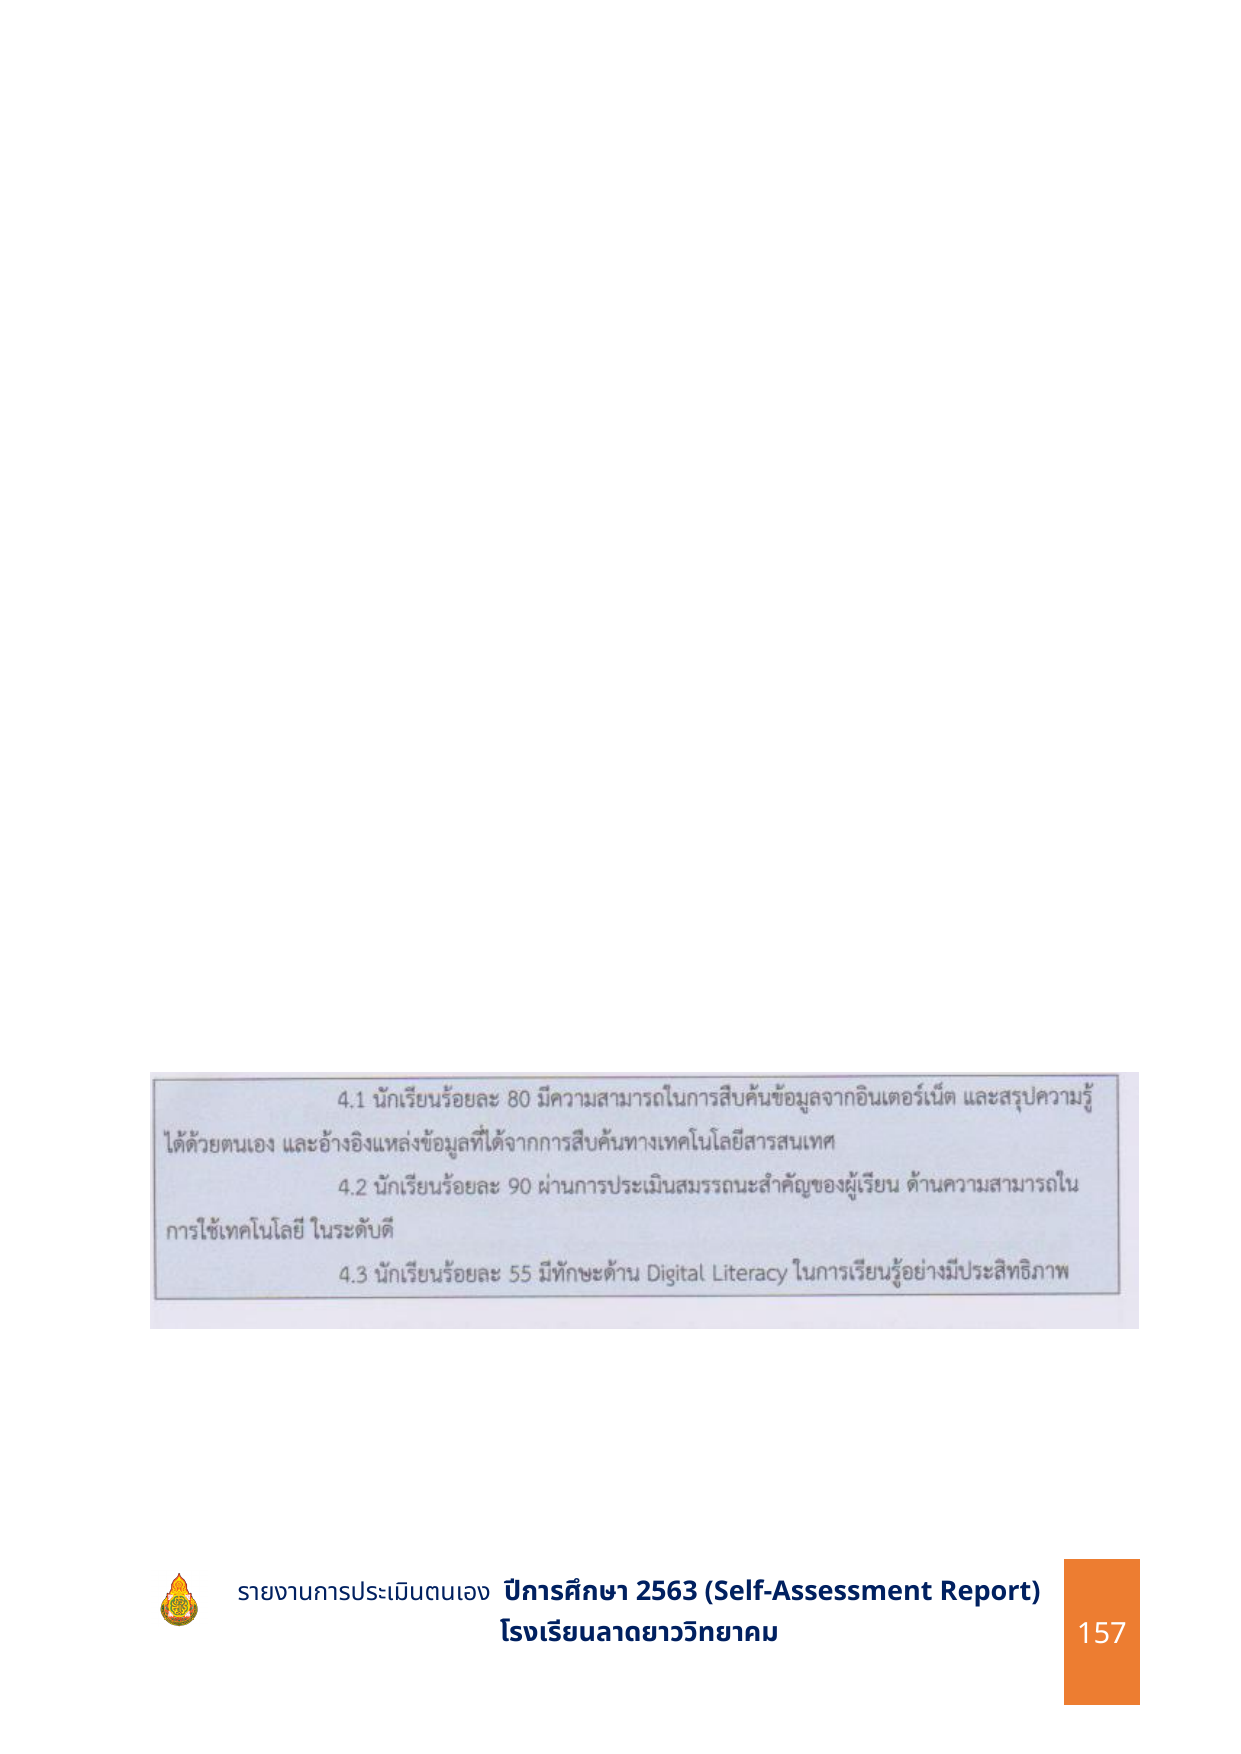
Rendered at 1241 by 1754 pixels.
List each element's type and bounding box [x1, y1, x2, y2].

picture [150, 1072, 1139, 1329]
picture [151, 1570, 208, 1627]
